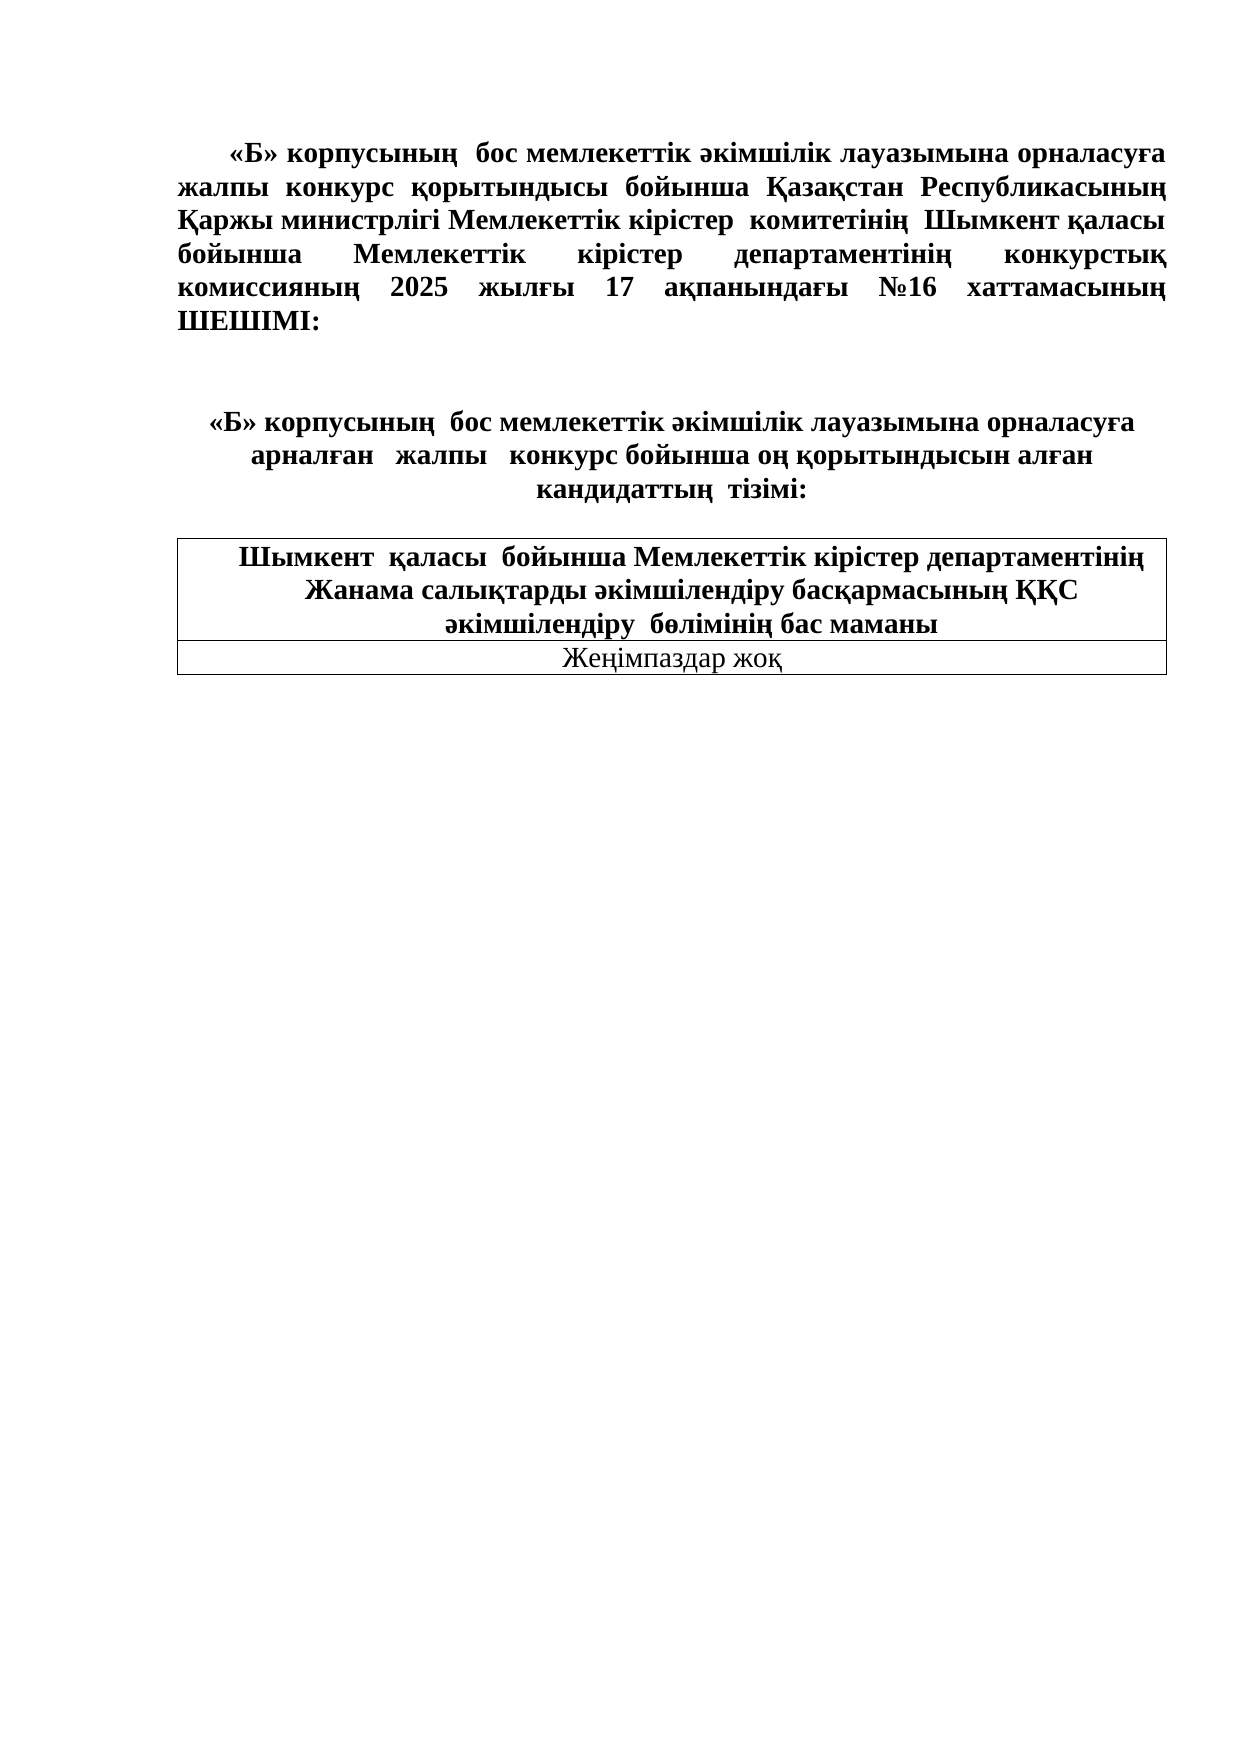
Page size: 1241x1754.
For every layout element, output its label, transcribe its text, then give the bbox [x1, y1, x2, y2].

table_header Шымкент қаласы бойынша Мемлекеттік кірістер департаментінің Жанама салықтарды әкімшілендіру басқармасының ҚҚС әкімшілендіру бөлімінің бас маманы [178, 539, 1166, 639]
text «Б» корпусының бос мемлекеттік әкімшілік лауазымына орналасуға жалпы конкурс қорытындысы бойынша Қазақстан Республикасының Қаржы министрлігі Мемлекеттік кірістер комитетінің Шымкент қаласы бойынша Мемлекеттік кірістер департаментінің конкурстық комиссияның 2025 жылғы 17 ақпанындағы №16 хаттамасының ШЕШІМІ: [177, 135, 1167, 337]
table_cell Жеңімпаздар жоқ [178, 641, 1166, 674]
text «Б» корпусының бос мемлекеттік әкімшілік лауазымына орналасуға арналған жалпы конкурс бойынша оң қорытындысын алған кандидаттың тізімі: [177, 404, 1167, 504]
